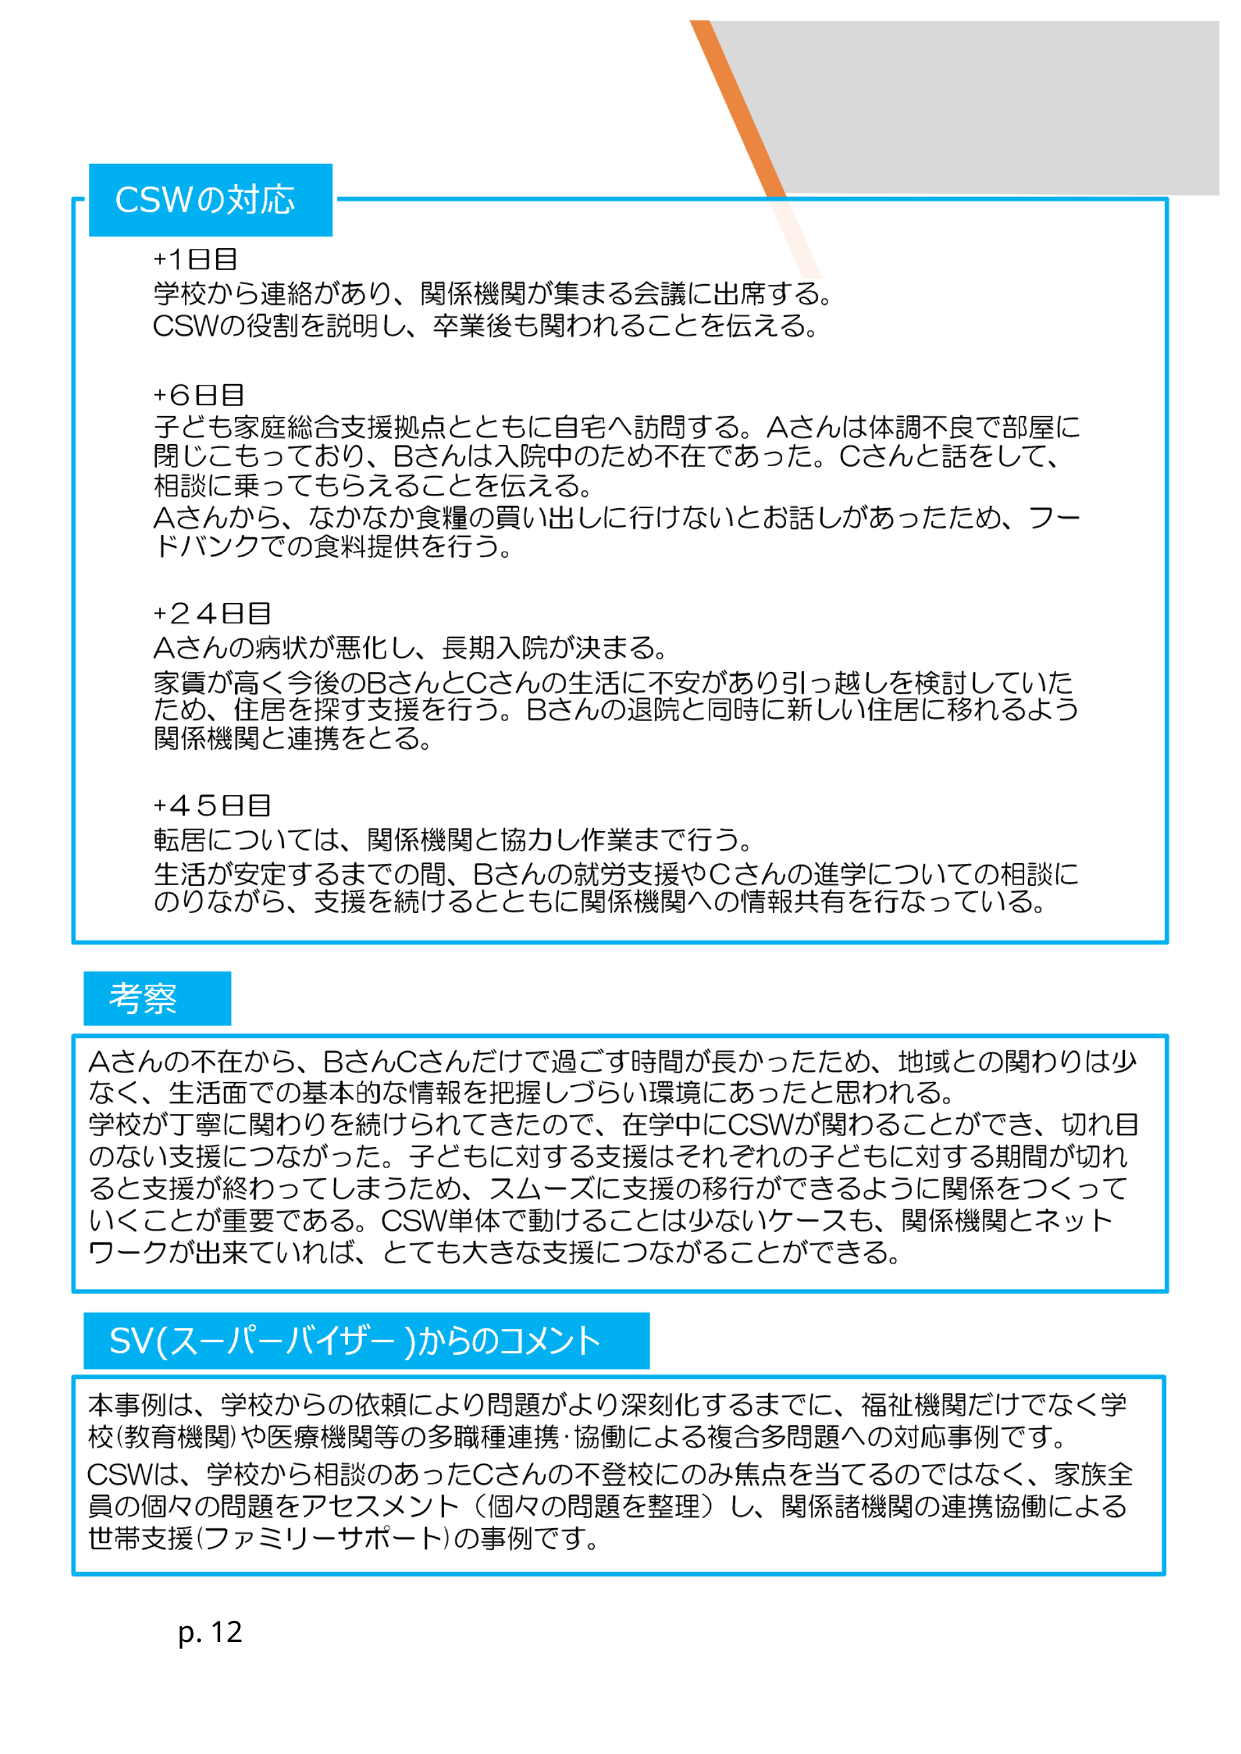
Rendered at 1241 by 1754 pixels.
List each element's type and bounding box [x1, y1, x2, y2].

picture [20, 20, 1220, 1586]
